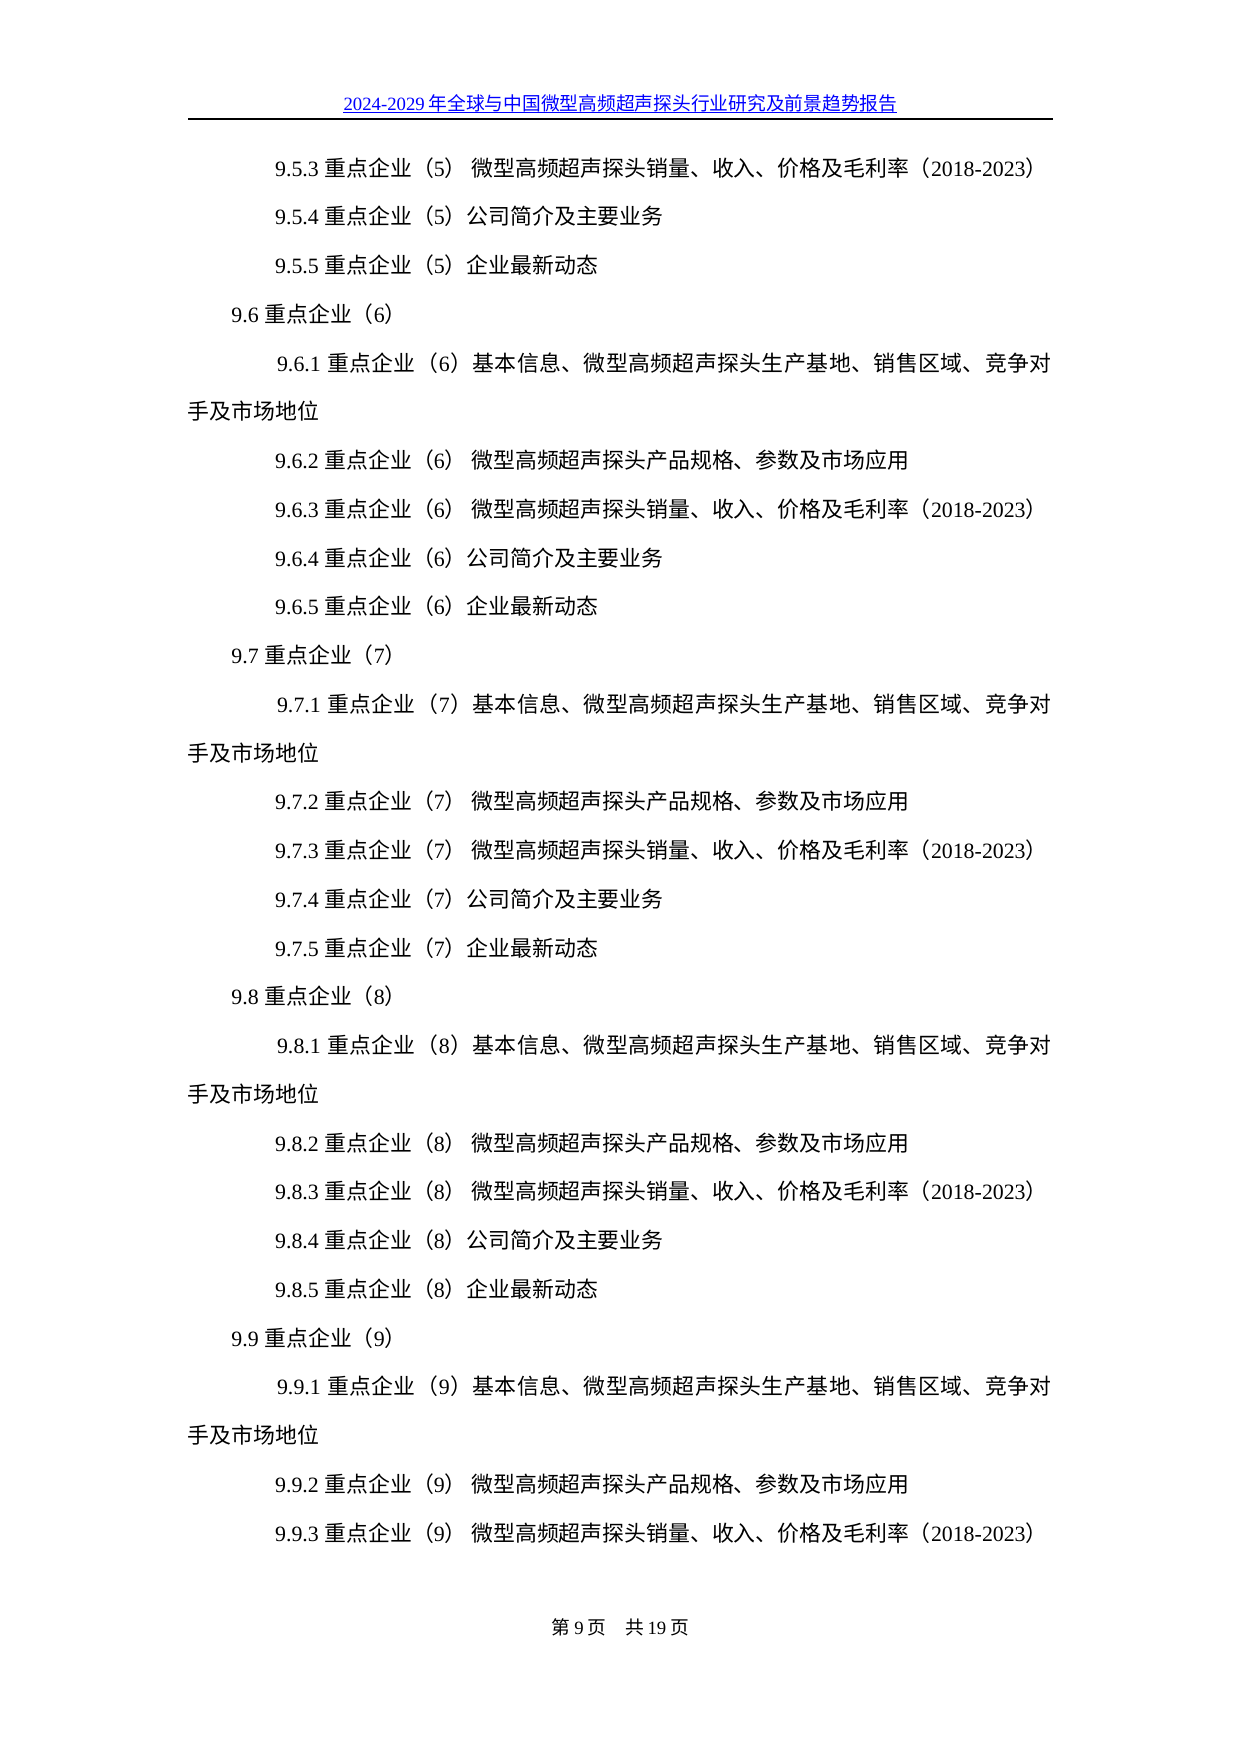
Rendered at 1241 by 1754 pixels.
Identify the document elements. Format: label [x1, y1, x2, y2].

text [187, 150, 1053, 1548]
